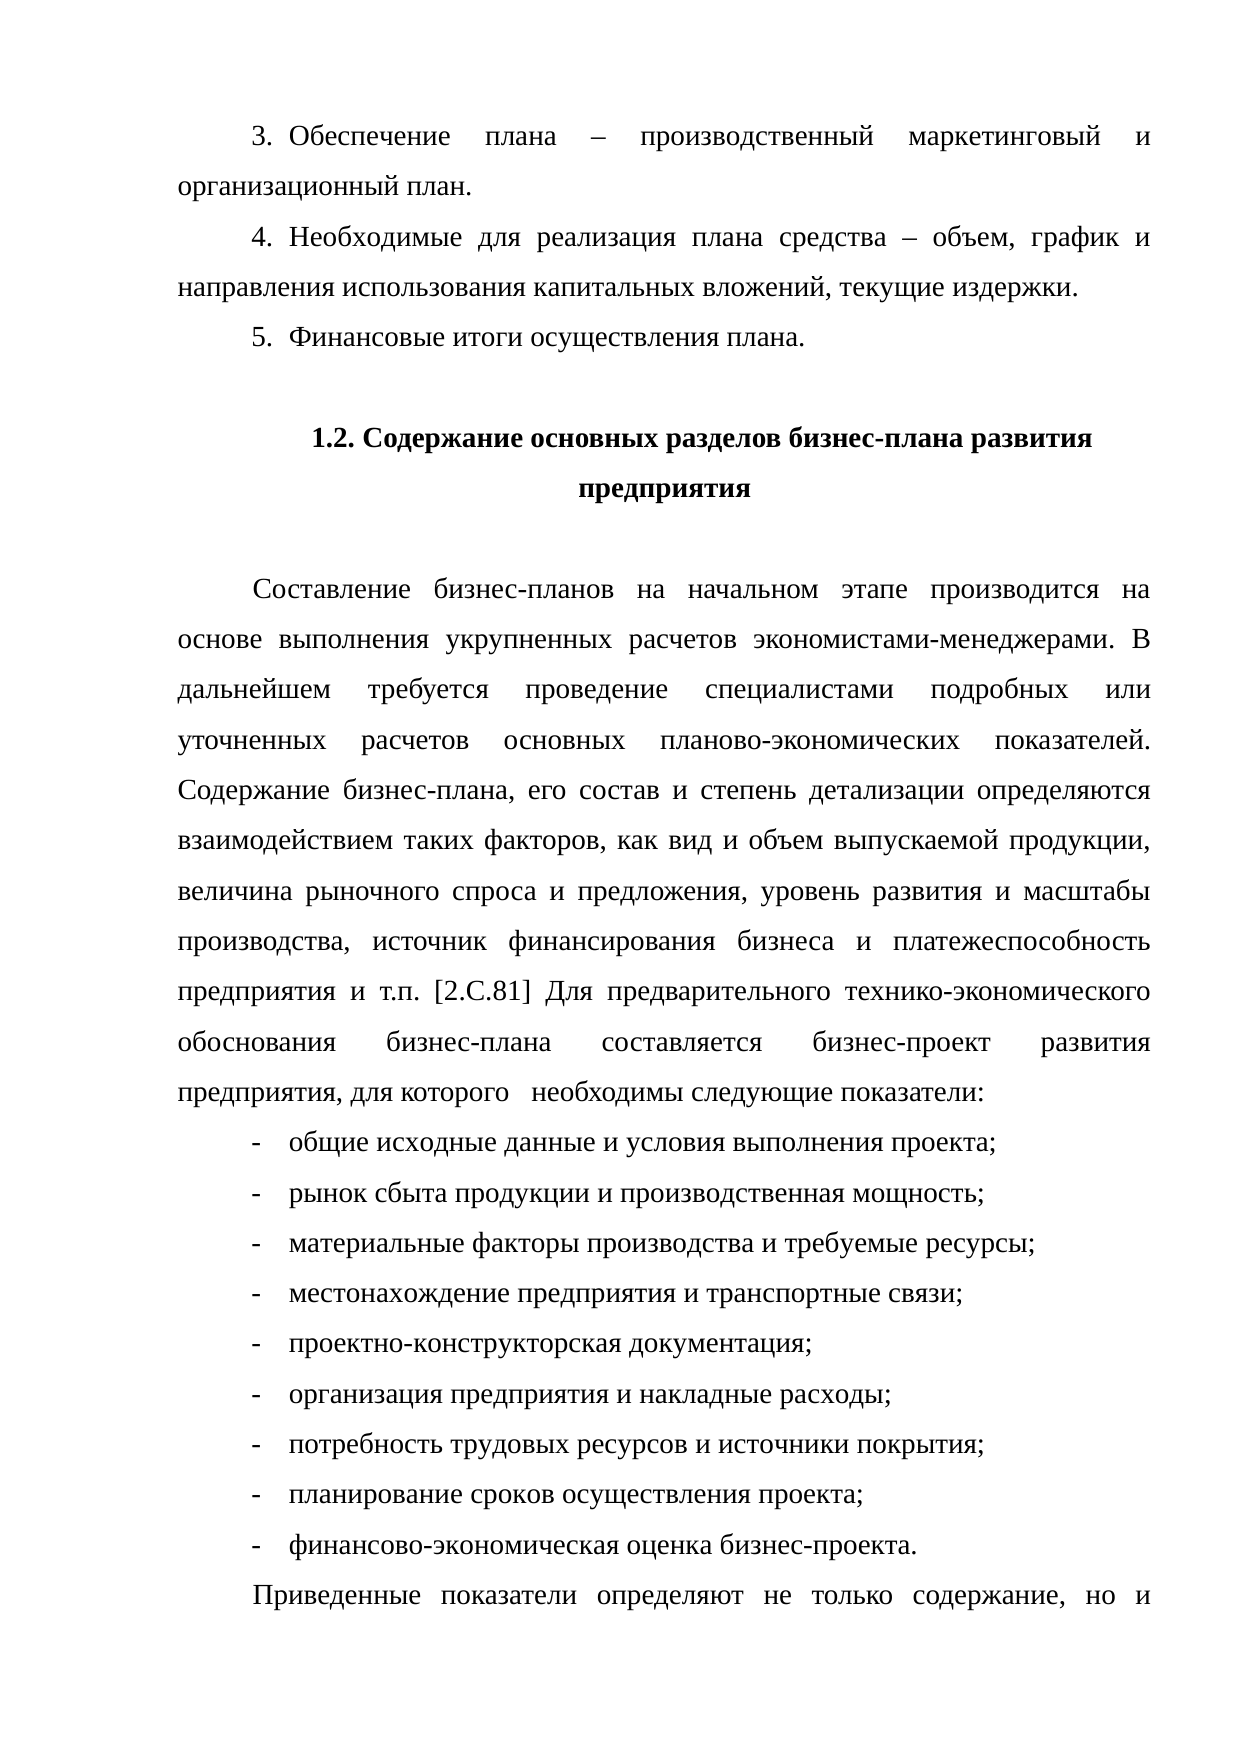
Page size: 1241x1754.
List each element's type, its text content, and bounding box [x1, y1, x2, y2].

list материальные факторы производства и требуемые ресурсы; [177, 1225, 1152, 1258]
list организация предприятия и накладные расходы; [177, 1376, 1152, 1409]
list проектно-конструкторская документация; [177, 1326, 1152, 1359]
list потребность трудовых ресурсов и источники покрытия; [177, 1426, 1152, 1460]
list планирование сроков осуществления проекта; [177, 1477, 1152, 1510]
list рынок сбыта продукции и производственная мощность; [177, 1175, 1152, 1208]
list Обеспечение плана – производственный маркетинговый и организационный план. [177, 118, 1152, 202]
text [177, 1577, 1152, 1611]
list местонахождение предприятия и транспортные связи; [177, 1275, 1152, 1309]
list финансово-экономическая оценка бизнес-проекта. [177, 1527, 1152, 1560]
list общие исходные данные и условия выполнения проекта; [177, 1124, 1152, 1158]
text Составление бизнес-планов на начальном этапе производится на основе выполнения укрупненных расчетов экономистами-менеджерами. В дальнейшем требуется проведение специалистами подробных или уточненных расчетов основных планово-экономических показателей. Содержание бизнес-плана, его состав и степень детализации определяются взаимодействием таких факторов, как вид и объем выпускаемой продукции, величина рыночного спроса и предложения, уровень развития и масштабы производства, источник финансирования бизнеса и платежеспособность предприятия и т.п. [2.С.81] Для предварительного технико-экономического обоснования бизнес-плана составляется бизнес-проект развития предприятия, для которого необходимы следующие показатели: [177, 571, 1152, 1108]
text 1.2. Содержание основных разделов бизнес-плана развития предприятия [177, 420, 1152, 504]
list Финансовые итоги осуществления плана. [177, 319, 1152, 353]
list Необходимые для реализация плана средства – объем, график и направления использования капитальных вложений, текущие издержки. [177, 219, 1152, 303]
